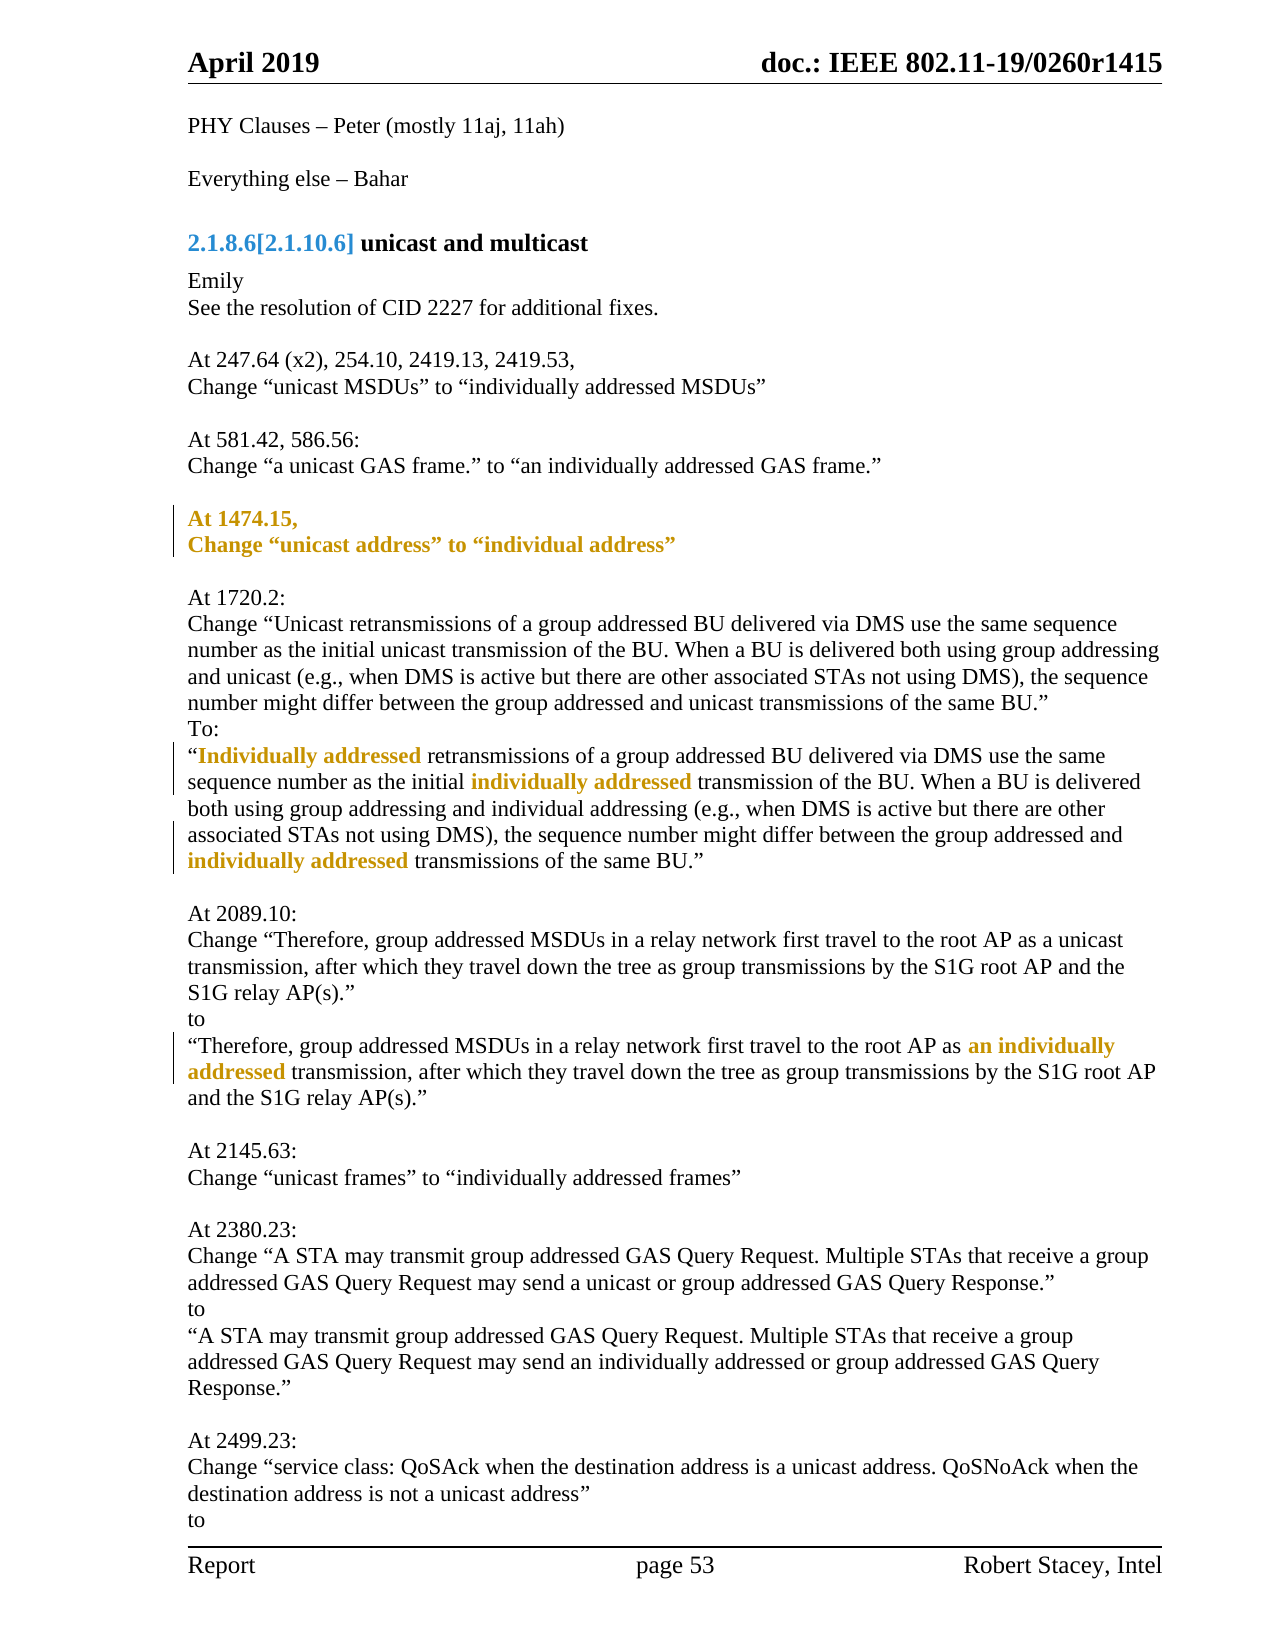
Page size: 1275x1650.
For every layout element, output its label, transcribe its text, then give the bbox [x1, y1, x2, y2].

text At 2380.23: [187, 1216, 1162, 1243]
text Emily [187, 267, 1162, 294]
text addressed GAS Query Request may send an individually addressed or group addressed GAS Query Response.” [187, 1348, 1162, 1401]
text To: [187, 716, 1162, 742]
text Change “Unicast retransmissions of a group addressed BU delivered via DMS use the same sequence [187, 610, 1162, 636]
text At 1474.15, [187, 505, 1162, 531]
text Change “a unicast GAS frame.” to “an individually addressed GAS frame.” [187, 452, 1162, 478]
text Change “Therefore, group addressed MSDUs in a relay network first travel to the root AP as a unicast transmission, after which they travel down the tree as group transmissions by the S1G root AP and the S1G relay AP(s).” [187, 926, 1162, 1005]
text to [187, 1506, 1162, 1532]
text “A STA may transmit group addressed GAS Query Request. Multiple STAs that receive a group [187, 1322, 1162, 1348]
text Change “unicast frames” to “individually addressed frames” [187, 1163, 1162, 1190]
text destination address is not a unicast address” [187, 1480, 1162, 1506]
text number as the initial unicast transmission of the BU. When a BU is delivered both using group addressing and unicast (e.g., when DMS is active but there are other associated STAs not using DMS), the sequence number might differ between the group addressed and unicast transmissions of the same BU.” [187, 636, 1162, 716]
text At 2089.10: [187, 900, 1162, 926]
text At 2145.63: [187, 1137, 1162, 1163]
text At 1720.2: [187, 584, 1162, 610]
text Everything else – Bahar [187, 165, 1162, 192]
text addressed GAS Query Request may send a unicast or group addressed GAS Query Response.” [187, 1269, 1162, 1295]
text to [187, 1005, 1162, 1032]
text At 2499.23: [187, 1427, 1162, 1453]
text At 581.42, 586.56: [187, 426, 1162, 452]
subtitle unicast and multicast [187, 228, 1162, 257]
text “Individually addressed retransmissions of a group addressed BU delivered via DMS use the same sequence number as the initial individually addressed transmission of the BU. When a BU is delivered both using group addressing and individual addressing (e.g., when DMS is active but there are other associated STAs not using DMS), the sequence number might differ between the group addressed and individually addressed transmissions of the same BU.” [187, 742, 1162, 874]
text Change “service class: QoSAck when the destination address is a unicast address. QoSNoAck when the [187, 1453, 1162, 1480]
text PHY Clauses – Peter (mostly 11aj, 11ah) [187, 112, 1162, 139]
text to [187, 1295, 1162, 1322]
text “Therefore, group addressed MSDUs in a relay network first travel to the root AP as an individually addressed transmission, after which they travel down the tree as group transmissions by the S1G root AP and the S1G relay AP(s).” [187, 1032, 1162, 1111]
text See the resolution of CID 2227 for additional fixes. [187, 294, 1162, 320]
text At 247.64 (x2), 254.10, 2419.13, 2419.53, [187, 347, 1162, 373]
text Change “unicast address” to “individual address” [187, 531, 1162, 557]
text Change “A STA may transmit group addressed GAS Query Request. Multiple STAs that receive a group [187, 1243, 1162, 1269]
text Change “unicast MSDUs” to “individually addressed MSDUs” [187, 373, 1162, 399]
